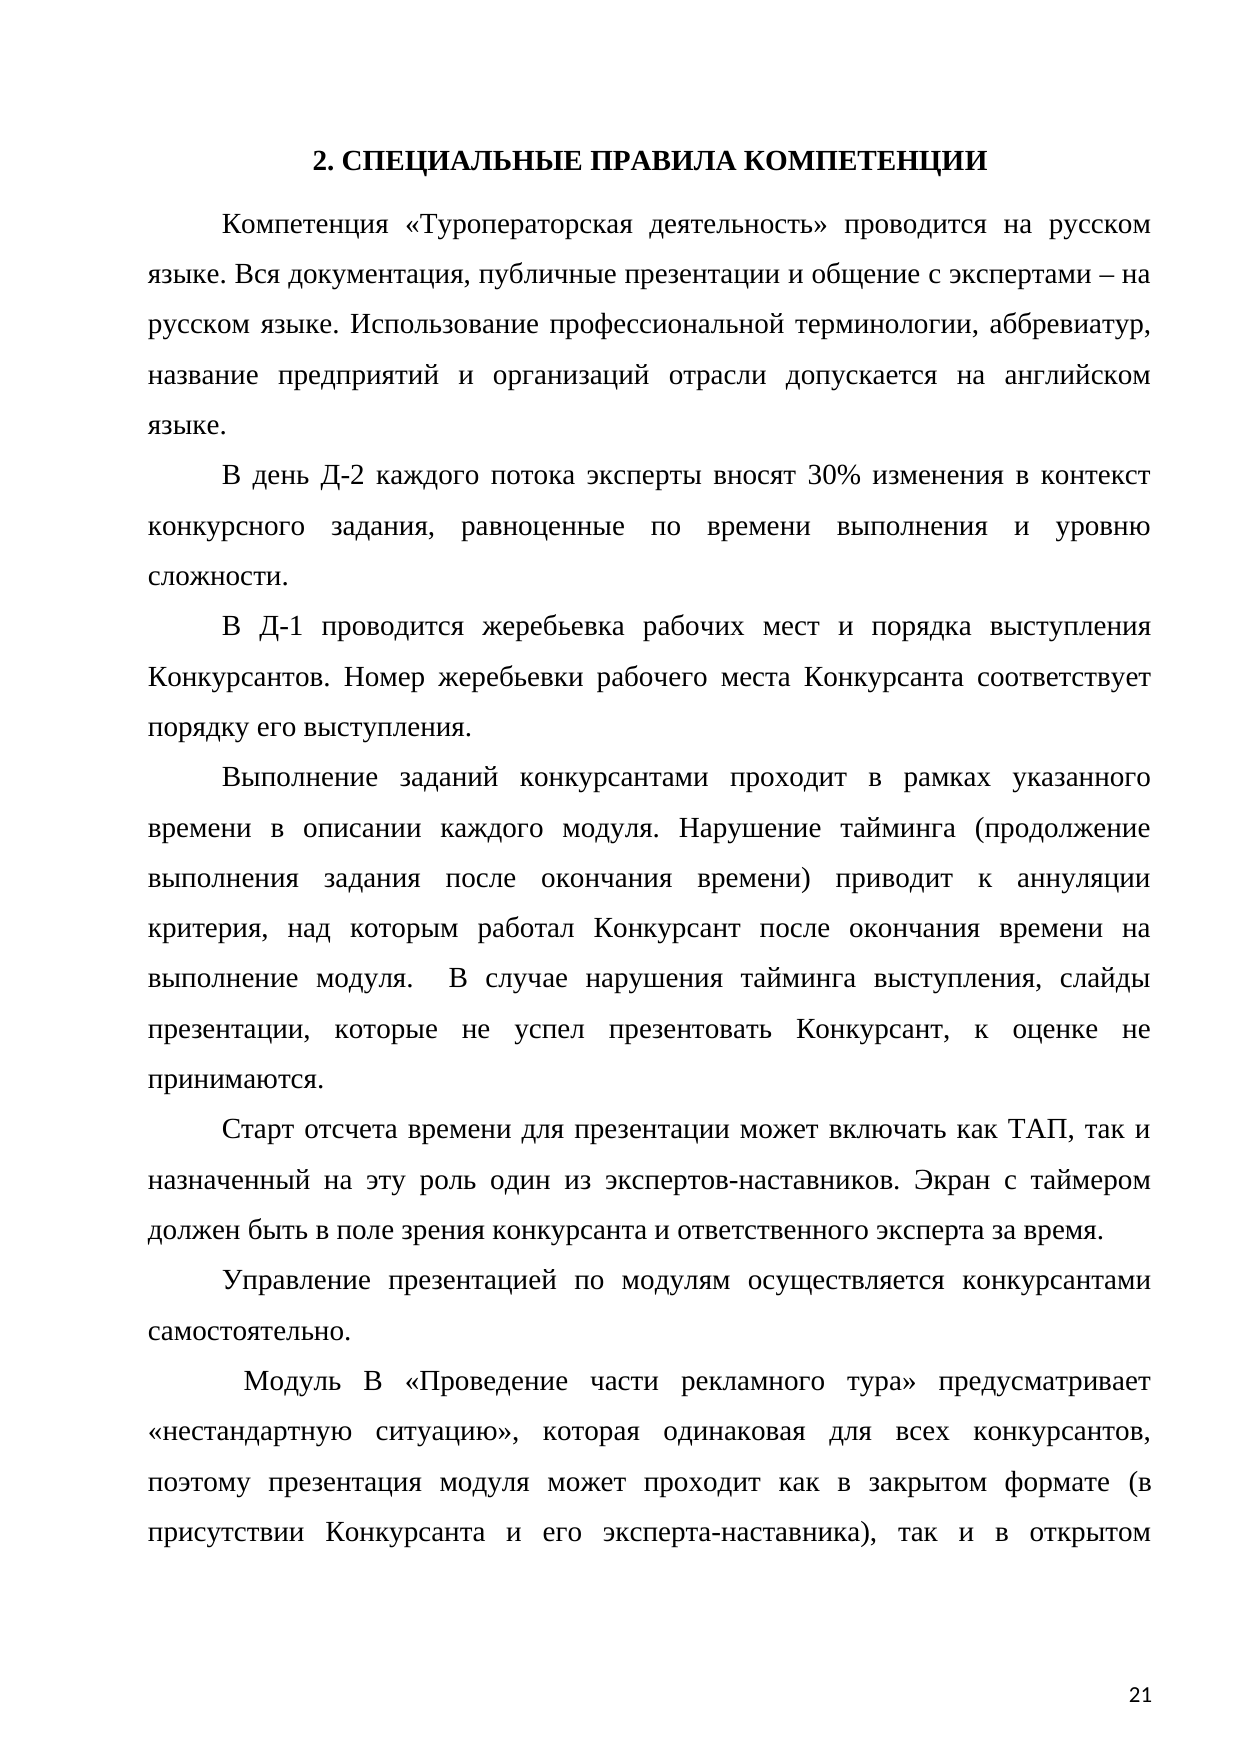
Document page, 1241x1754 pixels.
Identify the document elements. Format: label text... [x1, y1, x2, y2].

text 2. СПЕЦИАЛЬНЫЕ ПРАВИЛА КОМПЕТЕНЦИи [148, 143, 1152, 177]
text Компетенция «Туроператорская деятельность» проводится на русском языке. Вся документация, публичные презентации и общение с экспертами – на русском языке. Использование профессиональной терминологии, аббревиатур, название предприятий и организаций отрасли допускается на английском языке. [148, 206, 1152, 441]
text Старт отсчета времени для презентации может включать как ТАП, так и назначенный на эту роль один из экспертов-наставников. Экран с таймером должен быть в поле зрения конкурсанта и ответственного эксперта за время. [148, 1112, 1152, 1246]
text Управление презентацией по модулям осуществляется конкурсантами самостоятельно. [148, 1262, 1152, 1346]
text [148, 1363, 1152, 1548]
text В день Д-2 каждого потока эксперты вносят 30% изменения в контекст конкурсного задания, равноценные по времени выполнения и уровню сложности. [148, 457, 1152, 592]
text В Д-1 проводится жеребьевка рабочих мест и порядка выступления Конкурсантов. Номер жеребьевки рабочего места Конкурсанта соответствует порядку его выступления. [148, 608, 1152, 743]
text Выполнение заданий конкурсантами проходит в рамках указанного времени в описании каждого модуля. Нарушение тайминга (продолжение выполнения задания после окончания времени) приводит к аннуляции критерия, над которым работал Конкурсант после окончания времени на выполнение модуля. В случае нарушения тайминга выступления, слайды презентации, которые не успел презентовать Конкурсант, к оценке не принимаются. [148, 759, 1152, 1095]
